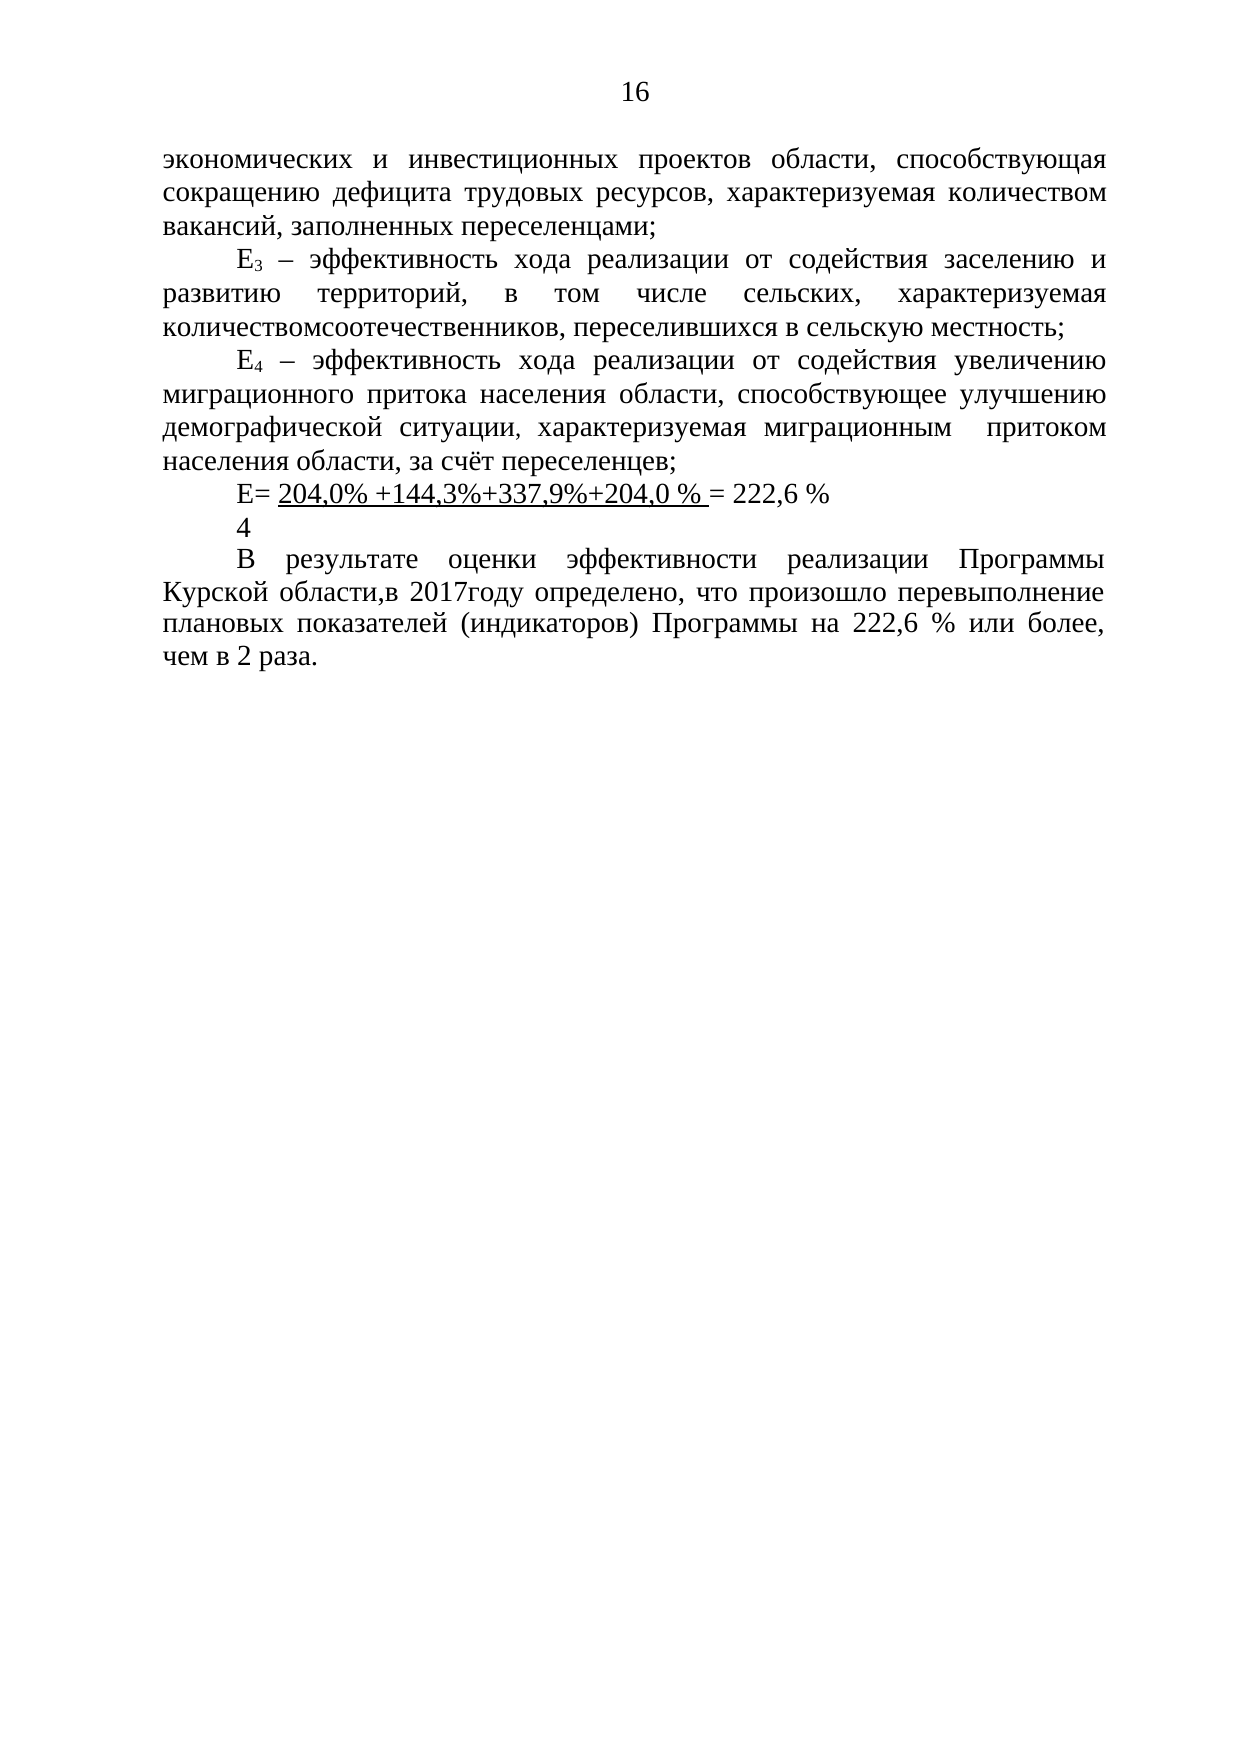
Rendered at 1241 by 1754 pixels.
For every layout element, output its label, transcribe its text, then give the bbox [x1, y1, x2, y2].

text 4 [162, 510, 1107, 543]
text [162, 141, 1107, 242]
text E3 – эффективность хода реализации от содействия заселению и развитию территорий, в том числе сельских, характеризуемая количествомсоотечественников, переселившихся в сельскую местность; [162, 242, 1107, 342]
text В результате оценки эффективности реализации Программы Курской области,в 2017году определено, что произошло перевыполнение плановых показателей (индикаторов) Программы на 222,6 % или более, чем в 2 раза. [162, 543, 1105, 671]
text E= 204,0% +144,3%+337,9%+204,0 % = 222,6 % [162, 476, 1107, 510]
text E4 – эффективность хода реализации от содействия увеличению миграционного притока населения области, способствующее улучшению демографической ситуации, характеризуемая миграционным притоком населения области, за счёт переселенцев; [162, 342, 1107, 476]
